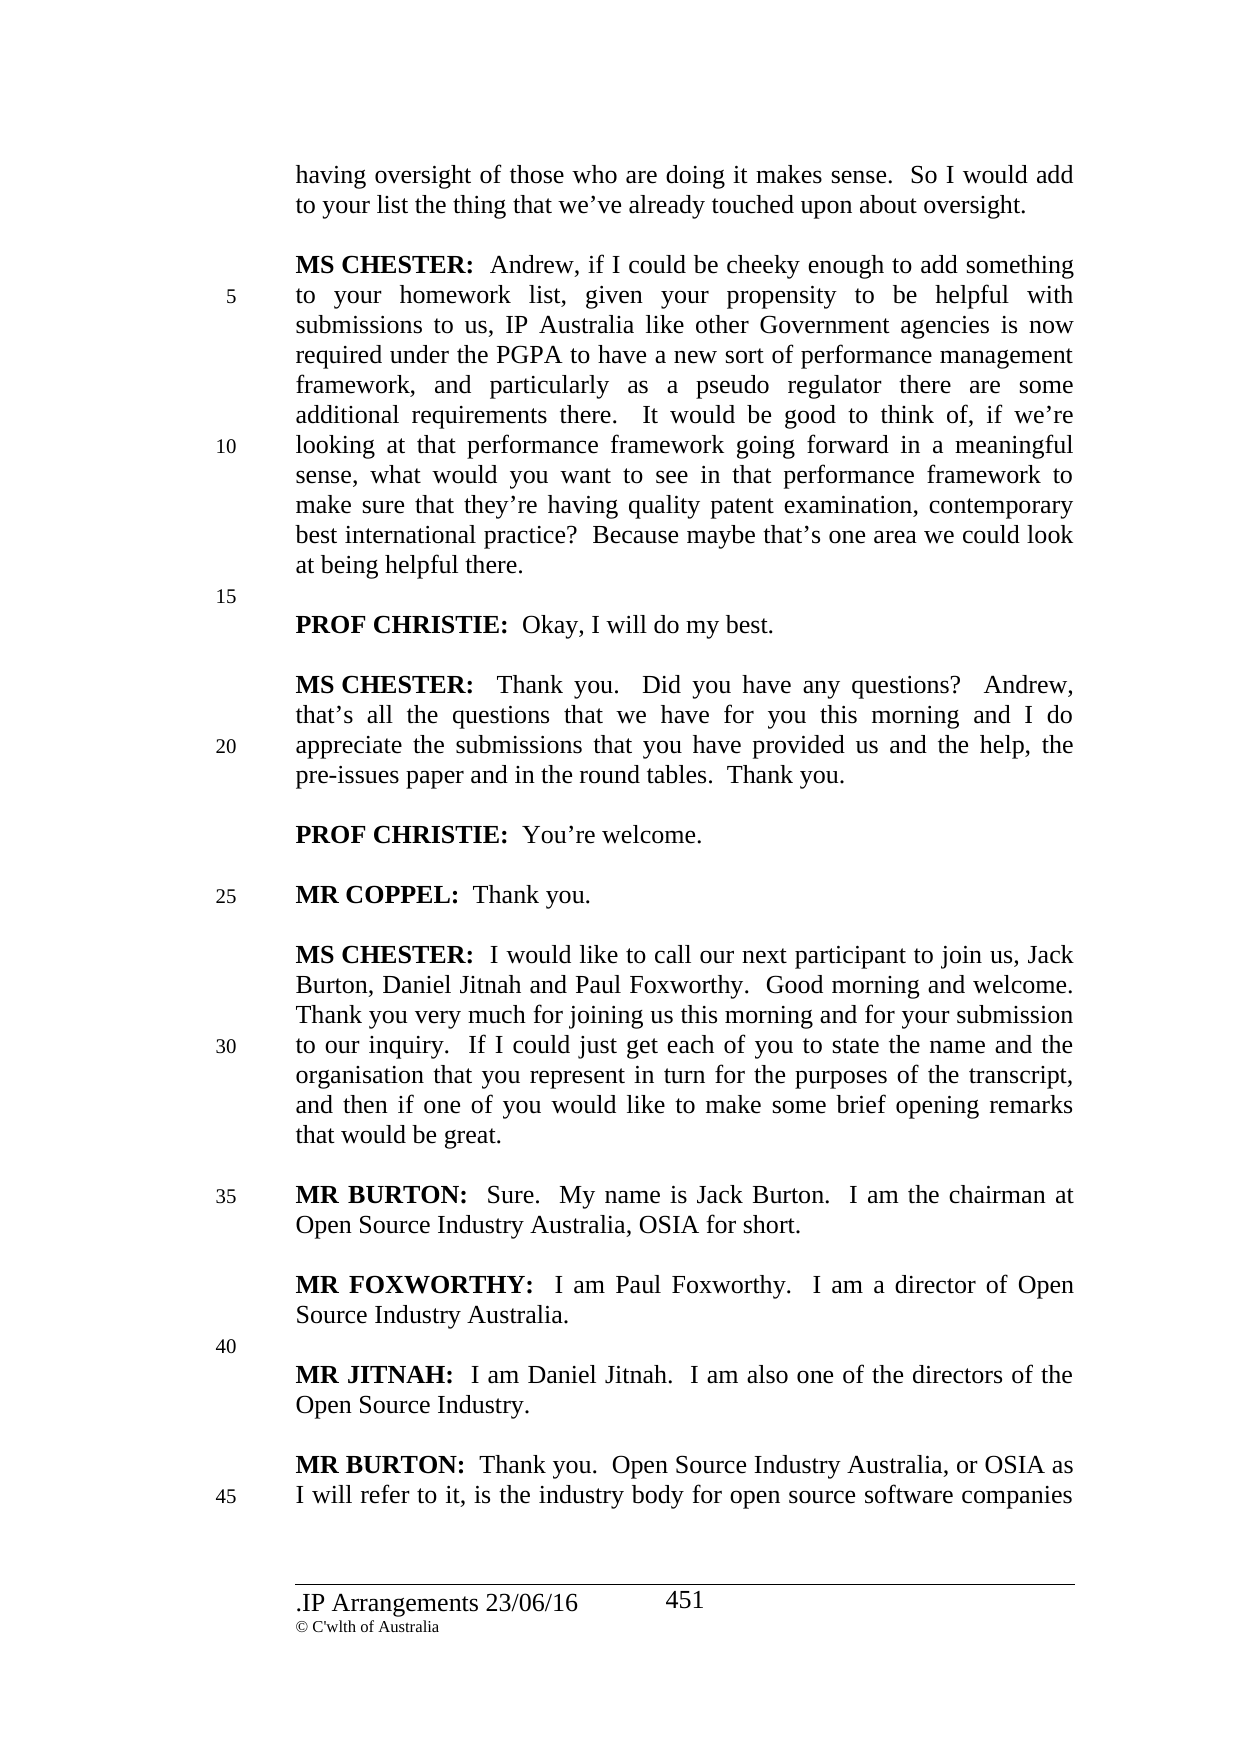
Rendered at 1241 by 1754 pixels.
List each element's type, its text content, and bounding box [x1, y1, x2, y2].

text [295, 159, 1075, 219]
text MR BURTON: Sure. My name is Jack Burton. I am the chairman at Open Source Industry Australia, OSIA for short. [295, 1179, 1075, 1239]
text MR COPPEL: Thank you. [295, 879, 1075, 909]
text MS CHESTER: Andrew, if I could be cheeky enough to add something to your homework list, given your propensity to be helpful with submissions to us, IP Australia like other Government agencies is now required under the PGPA to have a new sort of performance management framework, and particularly as a pseudo regulator there are some additional requirements there. It would be good to think of, if we’re looking at that performance framework going forward in a meaningful sense, what would you want to see in that performance framework to make sure that they’re having quality patent examination, contemporary best international practice? Because maybe that’s one area we could look at being helpful there. [295, 249, 1075, 579]
text MS CHESTER: I would like to call our next participant to join us, Jack Burton, Daniel Jitnah and Paul Foxworthy. Good morning and welcome. Thank you very much for joining us this morning and for your submission to our inquiry. If I could just get each of you to state the name and the organisation that you represent in turn for the purposes of the transcript, and then if one of you would like to make some brief opening remarks that would be great. [295, 939, 1075, 1149]
text MS CHESTER: Thank you. Did you have any questions? Andrew, that’s all the questions that we have for you this morning and I do appreciate the submissions that you have provided us and the help, the pre-issues paper and in the round tables. Thank you. [295, 669, 1075, 789]
text MR FOXWORTHY: I am Paul Foxworthy. I am a director of Open Source Industry Australia. [295, 1269, 1075, 1329]
text MR JITNAH: I am Daniel Jitnah. I am also one of the directors of the Open Source Industry. [295, 1359, 1075, 1419]
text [295, 1449, 1075, 1509]
text PROF CHRISTIE: You’re welcome. [295, 819, 1075, 849]
text PROF CHRISTIE: Okay, I will do my best. [295, 609, 1075, 639]
